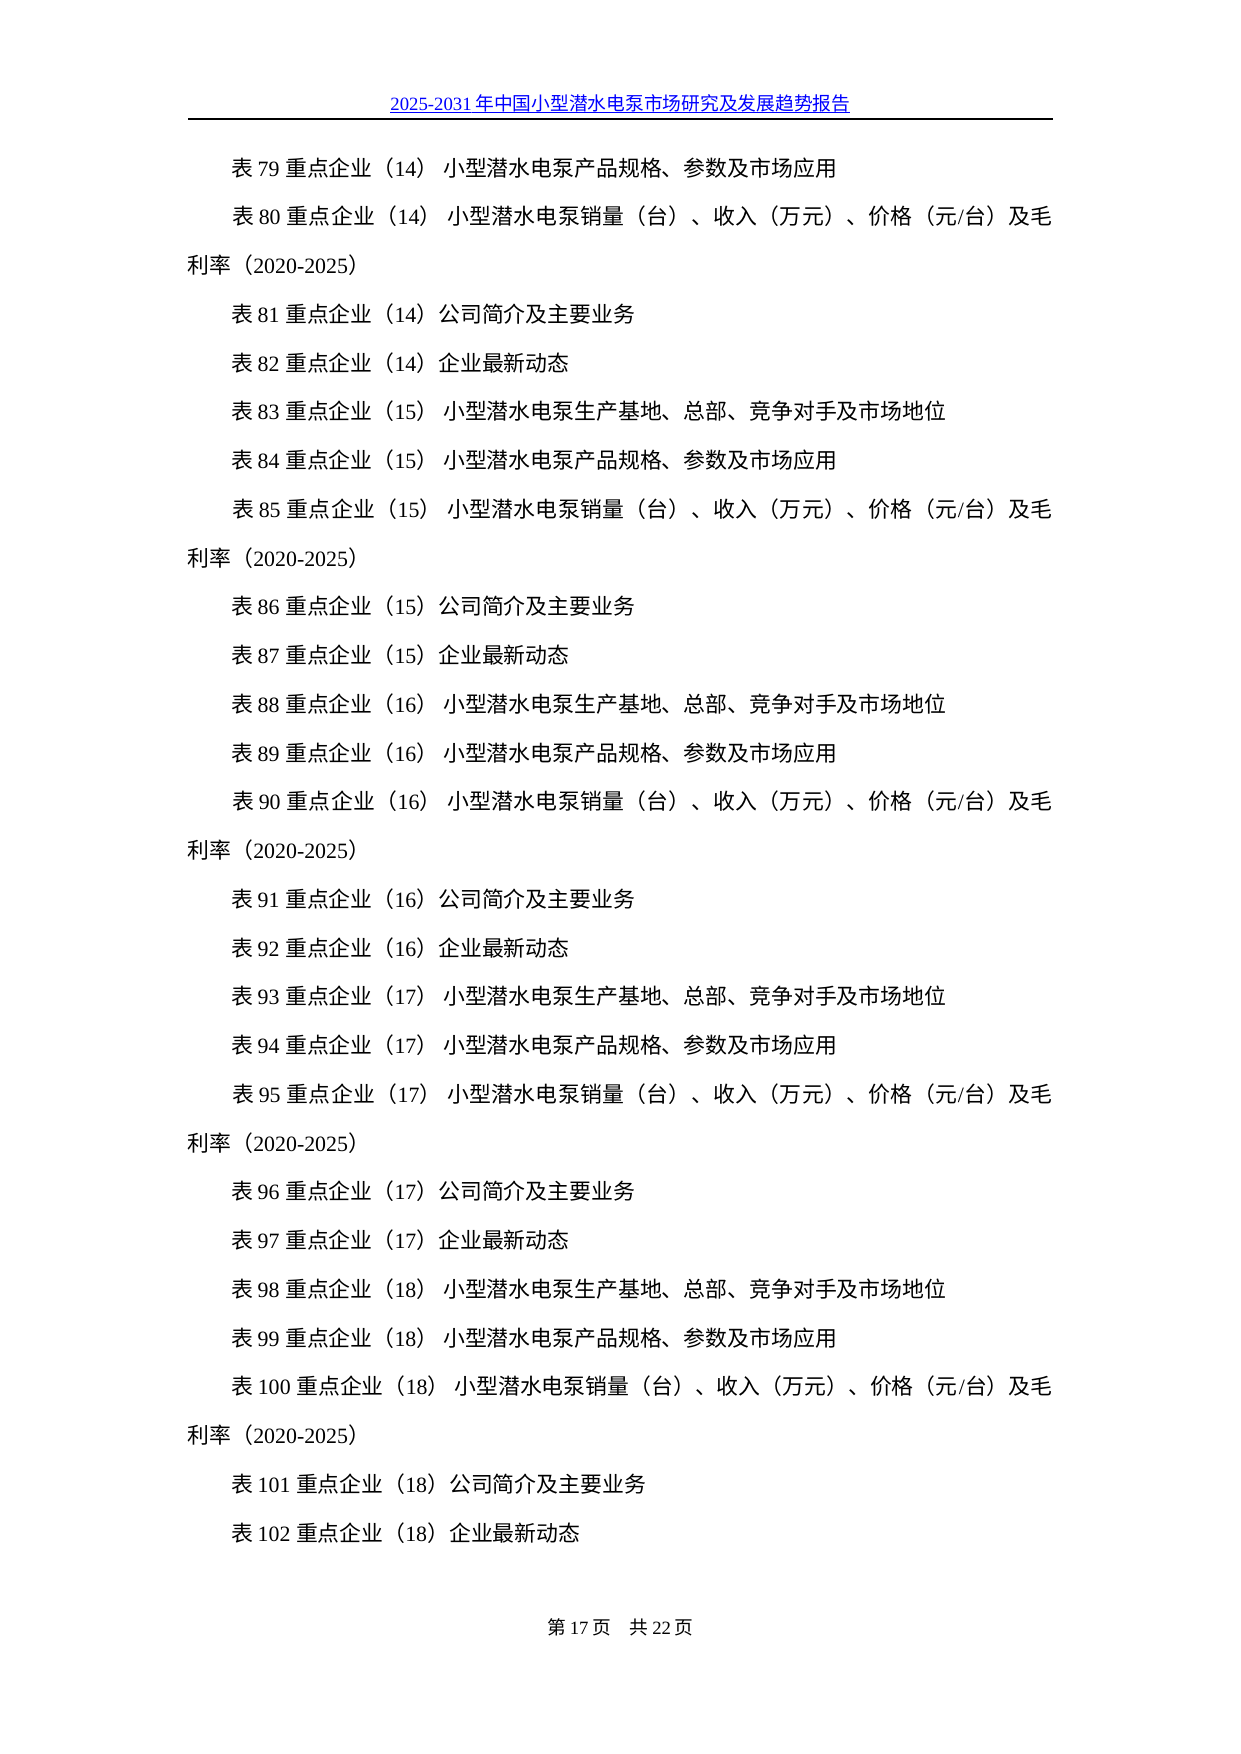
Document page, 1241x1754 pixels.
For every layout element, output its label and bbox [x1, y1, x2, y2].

text [187, 150, 1053, 1548]
